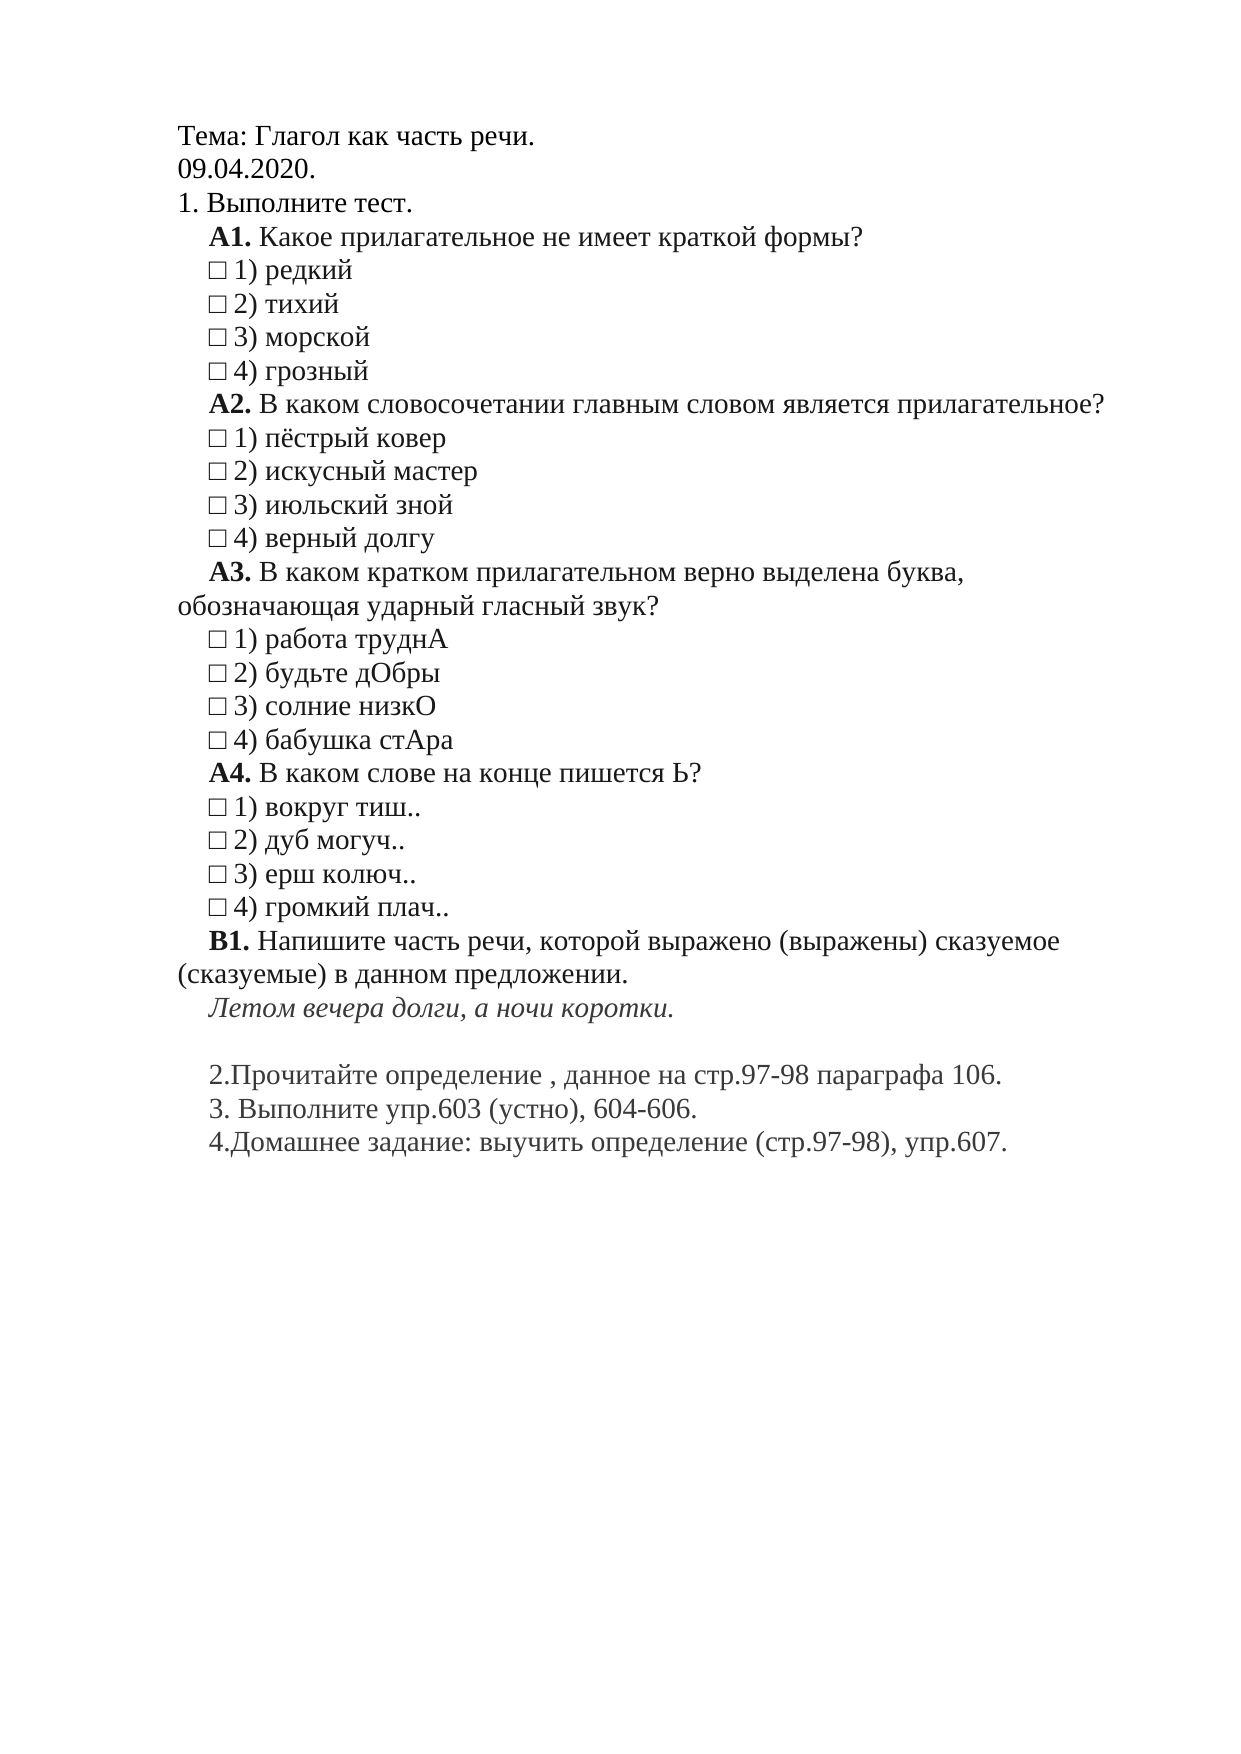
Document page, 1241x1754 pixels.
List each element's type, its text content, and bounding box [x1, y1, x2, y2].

text □ 2) тихий [177, 286, 1152, 319]
text □ 3) морской [177, 319, 1152, 353]
text Тема: Глагол как часть речи. [177, 118, 1152, 152]
text □ 4) верный долгу [177, 521, 1152, 554]
text □ 4) бабушка стАра [177, 722, 1152, 755]
text А3. В каком кратком прилагательном верно выделена буква, обозначающая ударный гласный звук? [177, 554, 1152, 621]
text А4. В каком слове на конце пишется Ь? [177, 755, 1152, 789]
text □ 3) солние низкО [177, 688, 1152, 722]
text □ 2) искусный мастер [177, 453, 1152, 487]
text А2. В каком словосочетании главным словом является прилагательное? [177, 386, 1152, 420]
text □ 1) вокруг тиш.. [177, 789, 1152, 822]
text 1. Выполните тест. [177, 185, 1152, 219]
text 3. Выполните упр.603 (устно), 604-606. [177, 1091, 1152, 1124]
text □ 4) грозный [177, 353, 1152, 386]
text В1. Напишите часть речи, которой выражено (выражены) сказуемое (сказуемые) в данном предложении. [177, 923, 1152, 990]
text □ 1) редкий [177, 252, 1152, 286]
text 2.Прочитайте определение , данное на стр.97-98 параграфа 106. [177, 1057, 1152, 1091]
text □ 1) пёстрый ковер [177, 420, 1152, 453]
text 4.Домашнее задание: выучить определение (стр.97-98), упр.607. [177, 1124, 1152, 1158]
text 09.04.2020. [177, 152, 1152, 185]
text □ 3) июльский зной [177, 487, 1152, 521]
text □ 2) дуб могуч.. [177, 822, 1152, 856]
text □ 4) громкий плач.. [177, 889, 1152, 923]
text □ 3) ерш колюч.. [177, 856, 1152, 889]
text А1. Какое прилагательное не имеет краткой формы? [177, 219, 1152, 252]
text □ 1) работа труднА [177, 621, 1152, 655]
text □ 2) будьте дОбры [177, 655, 1152, 688]
text Летом вечера долги, а ночи коротки. [177, 990, 1152, 1024]
